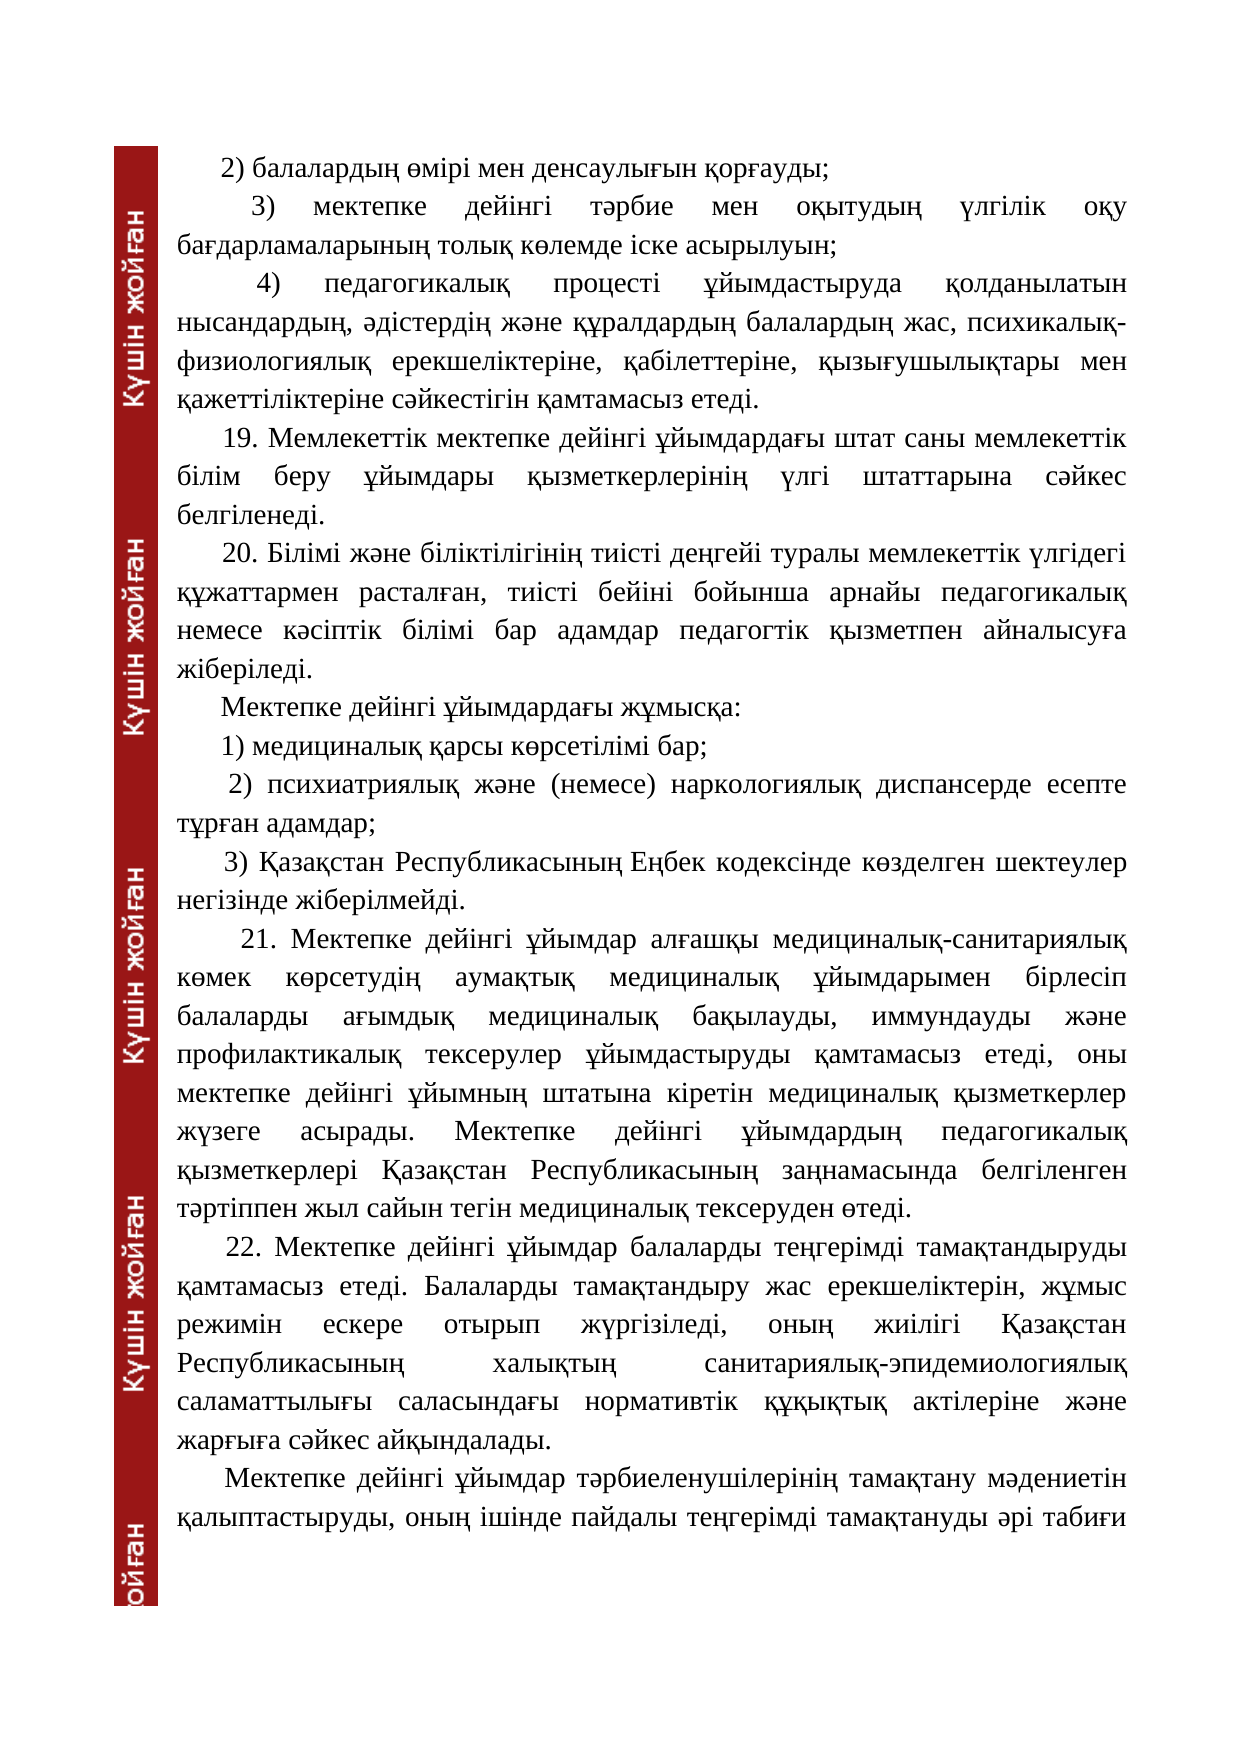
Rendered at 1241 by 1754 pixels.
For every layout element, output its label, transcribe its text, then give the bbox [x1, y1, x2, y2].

picture [114, 839, 158, 844]
text 21. Мектепке дейінгі ұйымдар алғашқы медициналық-санитариялық көмек көрсетудің аумақтық медициналық ұйымдарымен бірлесіп балаларды ағымдық медициналық бақылауды, иммундауды және профилактикалық тексерулер ұйымдастыруды қамтамасыз етеді, оны мектепке дейінгі ұйымның штатына кіретін медициналық қызметкерлер жүзеге асырады. Мектепке дейінгі ұйымдардың педагогикалық қызметкерлері Қазақстан Республикасының заңнамасында белгіленген тәртіппен жыл сайын тегін медициналық тексеруден өтеді. [112, 921, 1128, 1224]
text 3) Қазақстан Республикасының Еңбек кодексінде көзделген шектеулер негізінде жіберілмейді. [112, 844, 1128, 916]
picture [114, 146, 158, 150]
picture [114, 1532, 158, 1606]
text 2) балалардың өмірі мен денсаулығын қорғауды; [112, 150, 1128, 183]
text Мектепке дейінгі ұйымдардағы жұмысқа: [112, 689, 1128, 723]
picture [114, 1455, 158, 1460]
picture [114, 916, 158, 921]
picture [114, 762, 158, 767]
picture [114, 723, 158, 728]
picture [114, 415, 158, 420]
picture [114, 183, 158, 188]
picture [114, 261, 158, 266]
text 20. Білімі және біліктілігінің тиісті деңгейі туралы мемлекеттік үлгідегі құжаттармен расталған, тиісті бейіні бойынша арнайы педагогикалық немесе кәсіптік білімі бар адамдар педагогтік қызметпен айналысуға жіберіледі. [112, 535, 1128, 684]
picture [114, 1224, 158, 1229]
picture [114, 530, 158, 535]
text 2) психиатриялық және (немесе) наркологиялық диспансерде есепте тұрған адамдар; [112, 767, 1128, 839]
text 1) медициналық қарсы көрсетілімі бар; [112, 728, 1128, 762]
text 22. Мектепке дейінгі ұйымдар балаларды теңгерімді тамақтандыруды қамтамасыз етеді. Балаларды тамақтандыру жас ерекшеліктерін, жұмыс режимін ескере отырып жүргізіледі, оның жиілігі Қазақстан Республикасының халықтың санитариялық-эпидемиологиялық саламаттылығы саласындағы нормативтік құқықтық актілеріне және жарғыға сәйкес айқындалады. [112, 1229, 1128, 1455]
text 4) педагогикалық процесті ұйымдастыруда қолданылатын нысандардың, әдістердің және құралдардың балалардың жас, психикалық-физиологиялық ерекшелiктерiне, қабілеттеріне, қызығушылықтары мен қажеттілiктеріне сәйкестігін қамтамасыз етеді. [112, 266, 1128, 415]
picture [114, 684, 158, 689]
text 19. Мемлекеттік мектепке дейінгі ұйымдардағы штат саны мемлекеттік білім беру ұйымдары қызметкерлерінің үлгі штаттарына сәйкес белгіленеді. [112, 420, 1128, 530]
text 3) мектепке дейінгі тәрбие мен оқытудың үлгілік оқу бағдарламаларының толық көлемде іске асырылуын; [112, 188, 1128, 261]
